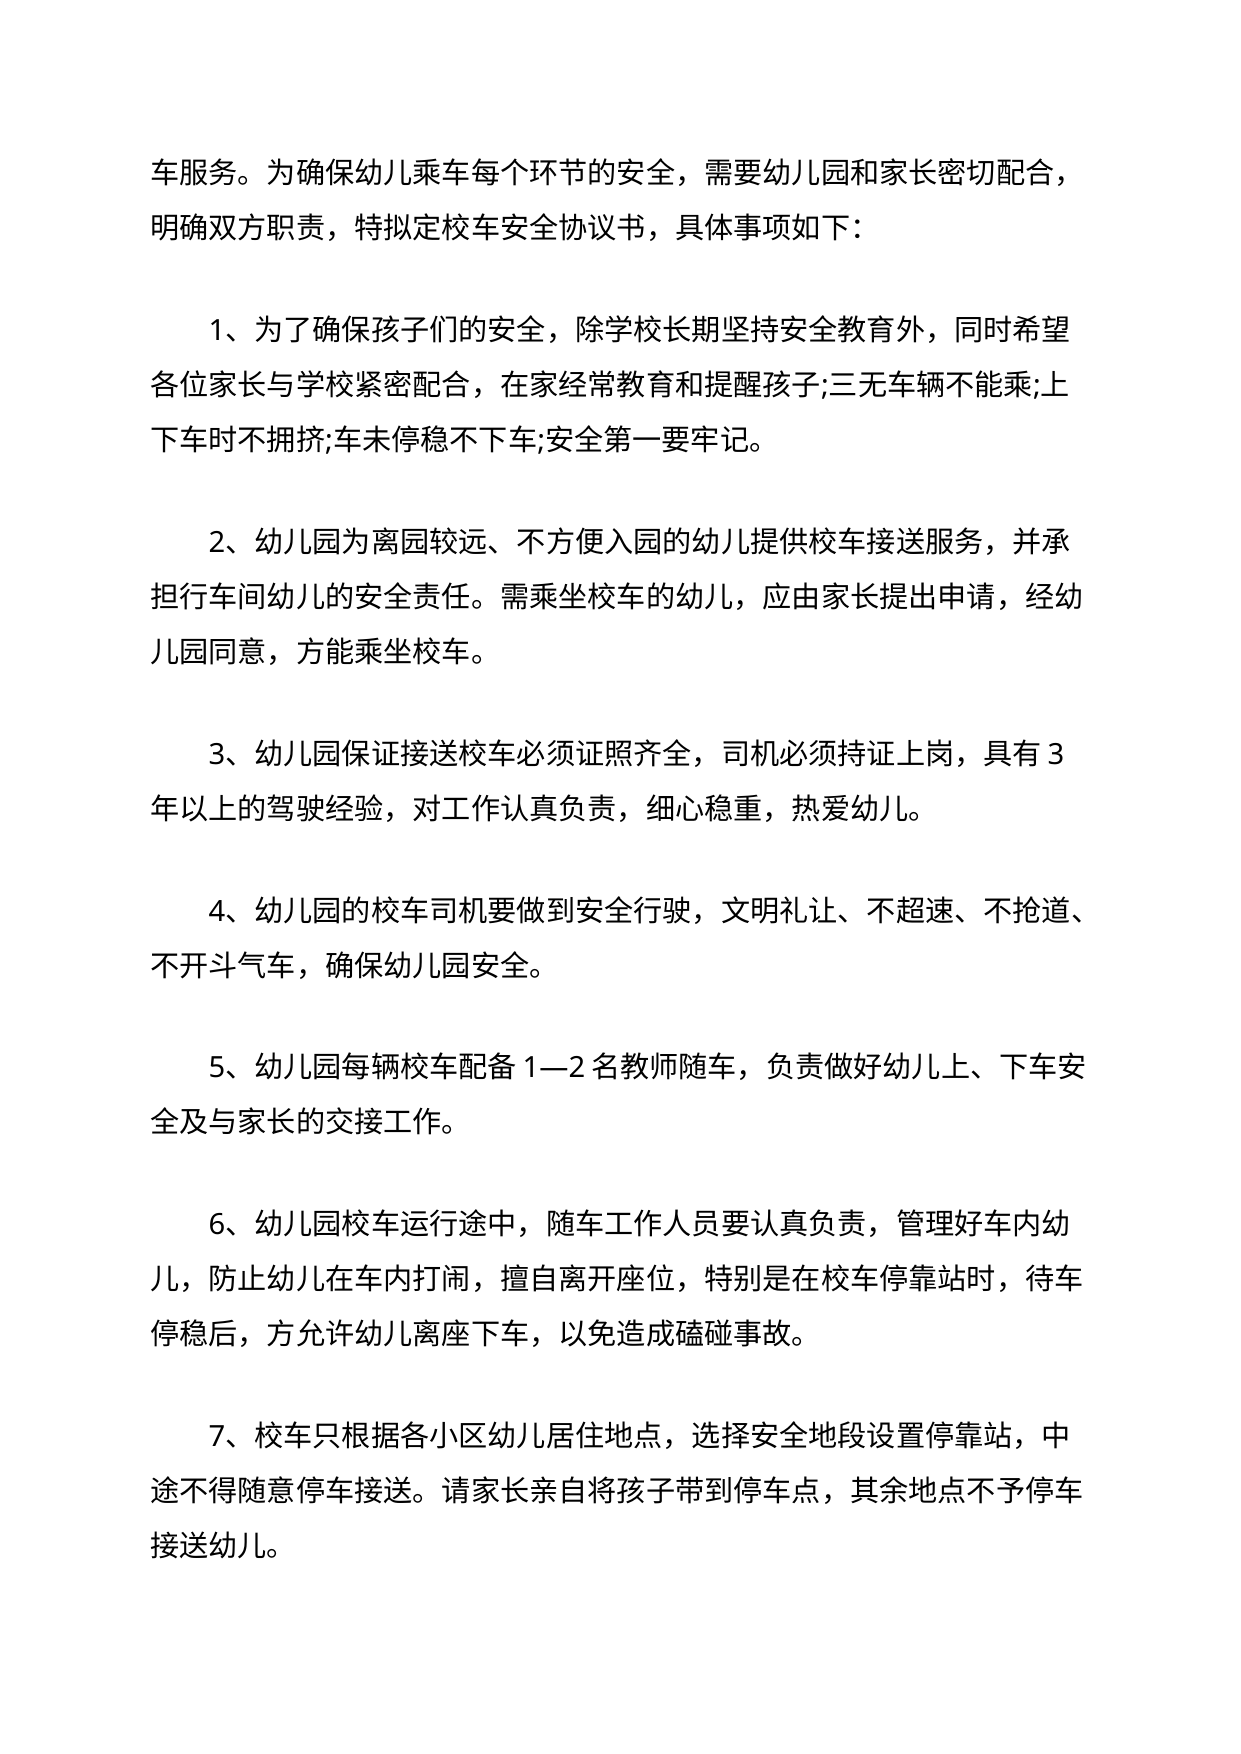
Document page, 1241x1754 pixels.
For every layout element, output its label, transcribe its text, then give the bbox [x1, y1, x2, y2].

text 6、幼儿园校车运行途中，随车工作人员要认真负责，管理好车内幼儿，防止幼儿在车内打闹，擅自离开座位，特别是在校车停靠站时，待车停稳后，方允许幼儿离座下车，以免造成磕碰事故。 [150, 1201, 1090, 1353]
text 3、幼儿园保证接送校车必须证照齐全，司机必须持证上岗，具有3年以上的驾驶经验，对工作认真负责，细心稳重，热爱幼儿。 [150, 730, 1090, 828]
text 7、校车只根据各小区幼儿居住地点，选择安全地段设置停靠站，中途不得随意停车接送。请家长亲自将孩子带到停车点，其余地点不予停车接送幼儿。 [150, 1412, 1090, 1564]
text 5、幼儿园每辆校车配备1—2名教师随车，负责做好幼儿上、下车安全及与家长的交接工作。 [150, 1044, 1090, 1141]
text 2、幼儿园为离园较远、不方便入园的幼儿提供校车接送服务，并承担行车间幼儿的安全责任。需乘坐校车的幼儿，应由家长提出申请，经幼儿园同意，方能乘坐校车。 [150, 519, 1090, 671]
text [150, 150, 1090, 247]
text 1、为了确保孩子们的安全，除学校长期坚持安全教育外，同时希望各位家长与学校紧密配合，在家经常教育和提醒孩子;三无车辆不能乘;上下车时不拥挤;车未停稳不下车;安全第一要牢记。 [150, 307, 1090, 459]
text 4、幼儿园的校车司机要做到安全行驶，文明礼让、不超速、不抢道、不开斗气车，确保幼儿园安全。 [150, 887, 1090, 984]
